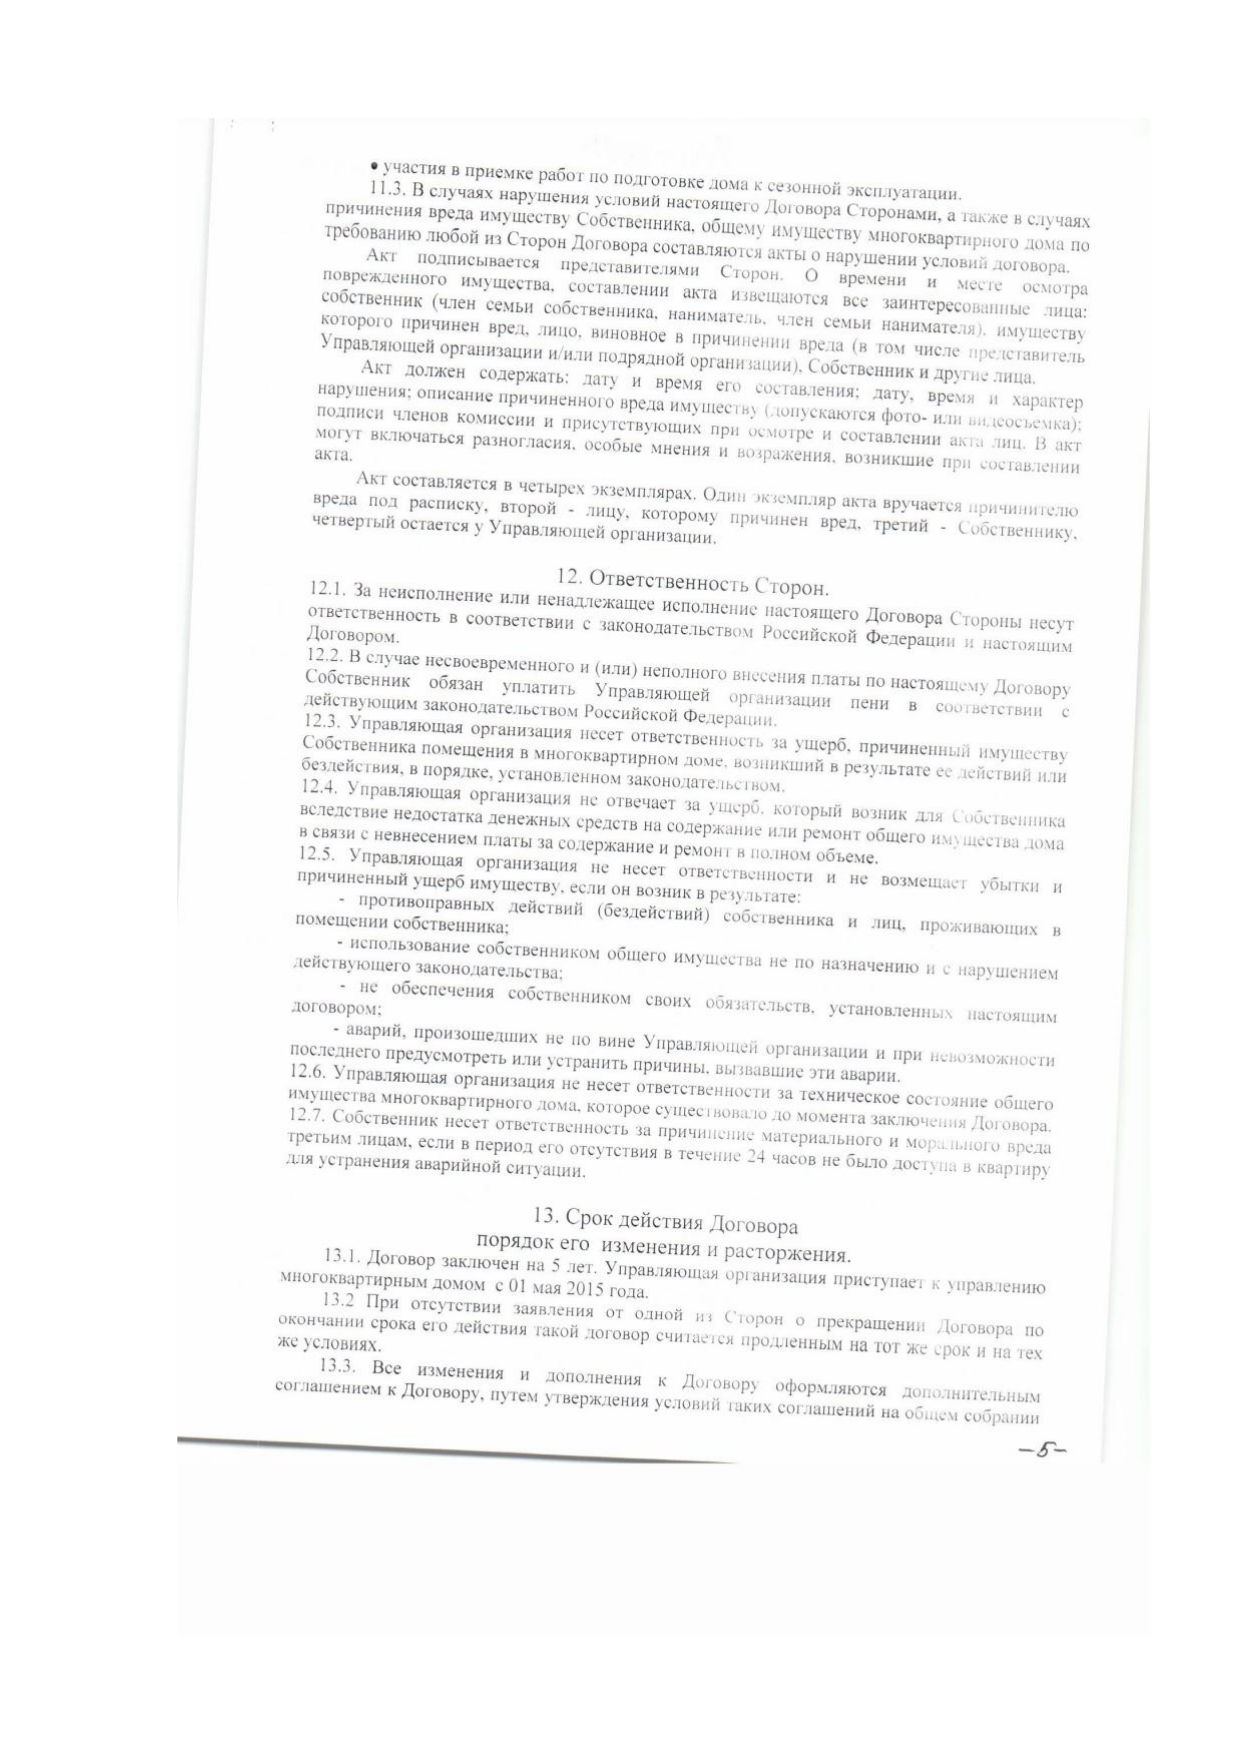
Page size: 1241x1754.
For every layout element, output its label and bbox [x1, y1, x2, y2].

picture [177, 118, 1152, 1636]
